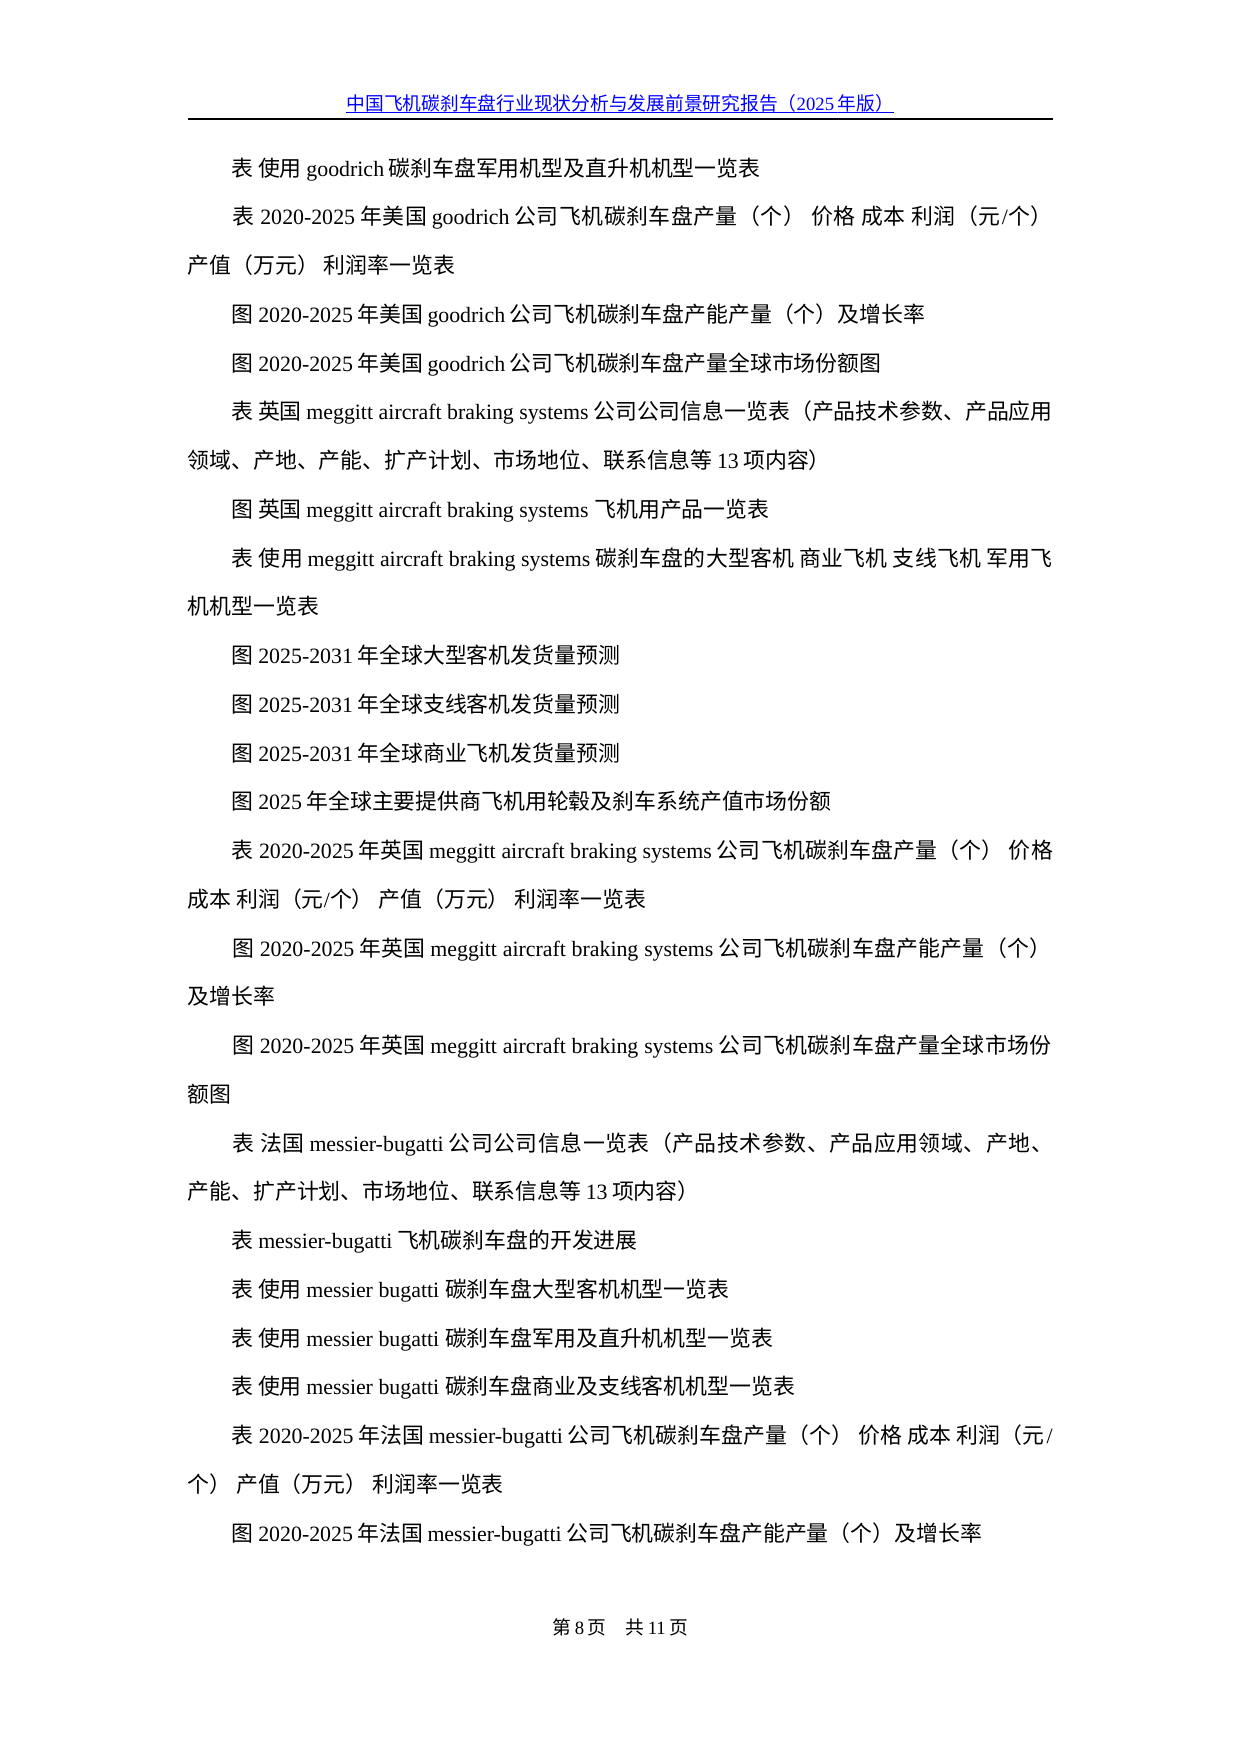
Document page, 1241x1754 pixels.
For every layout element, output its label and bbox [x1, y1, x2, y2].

text [187, 150, 1053, 1548]
